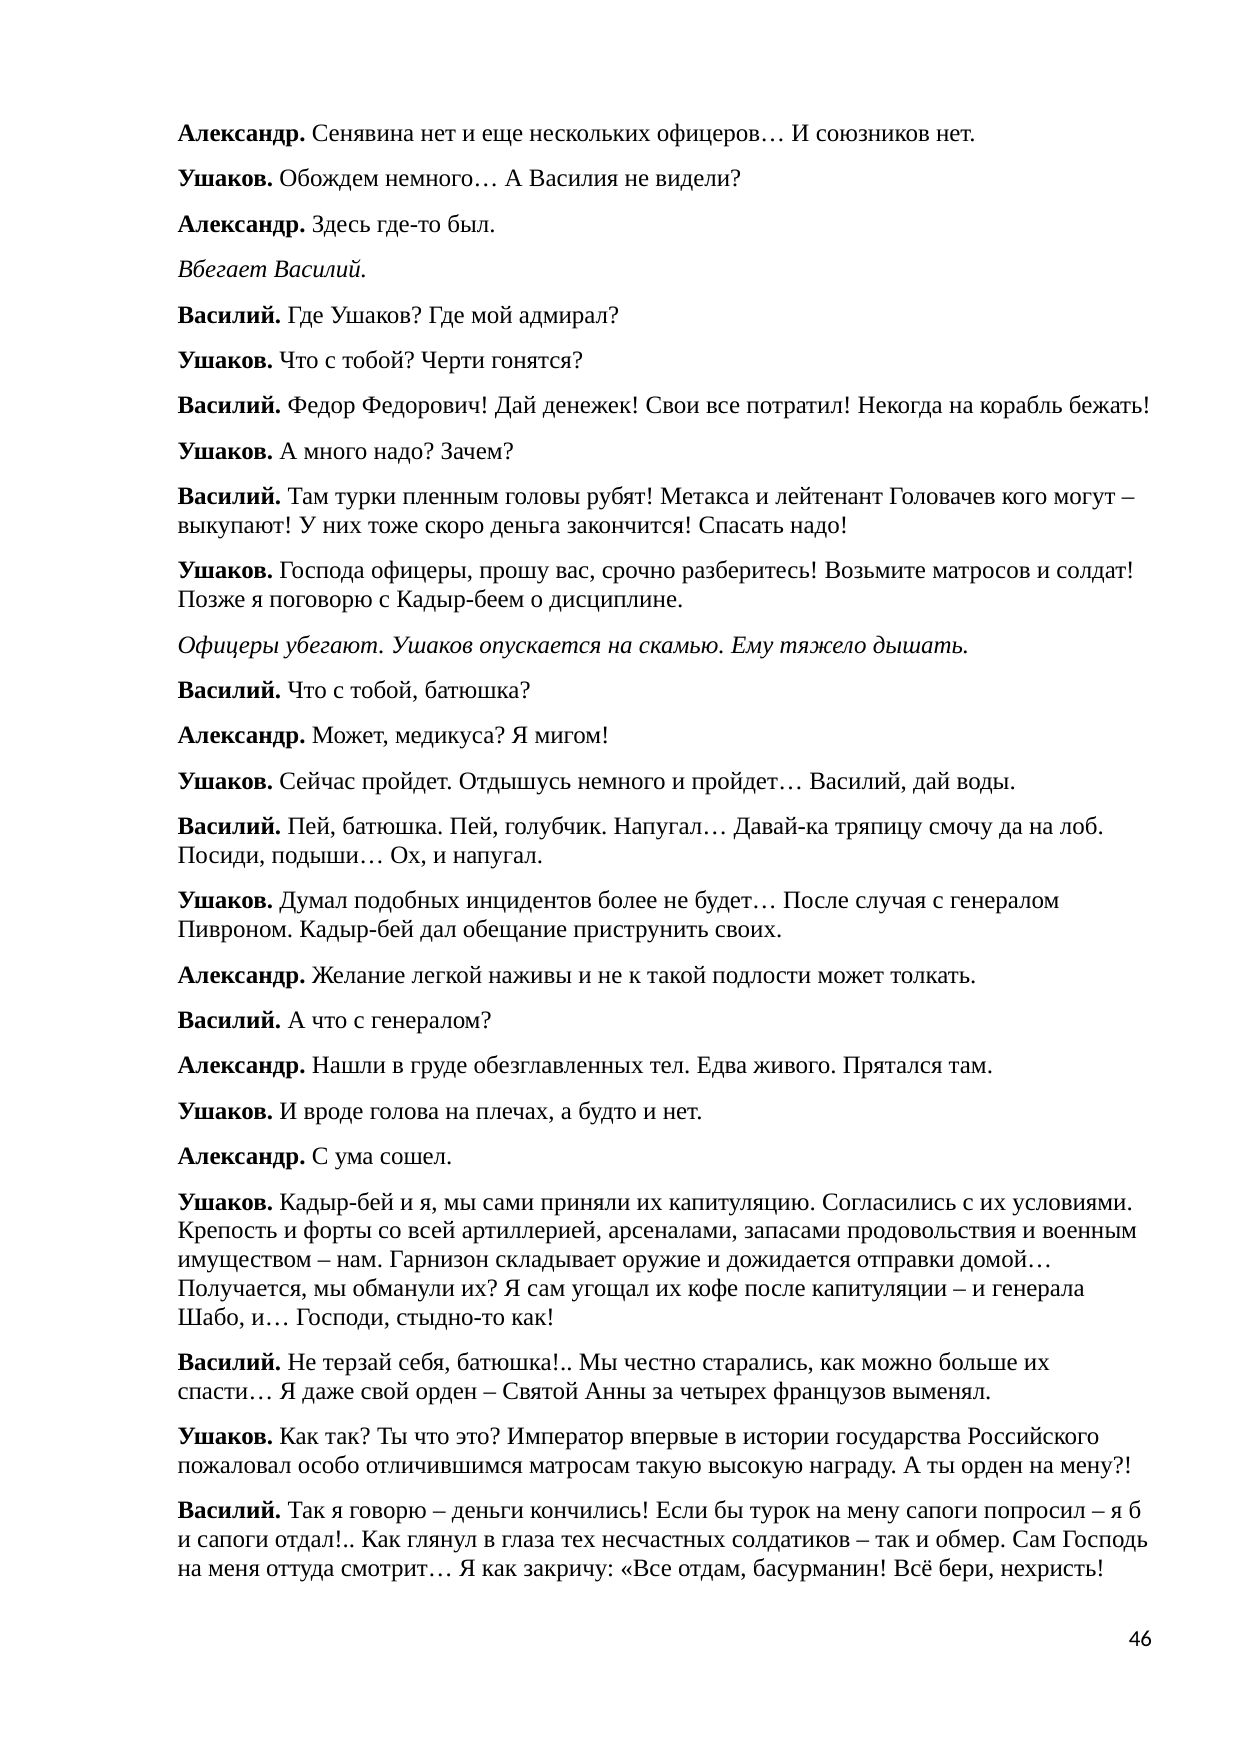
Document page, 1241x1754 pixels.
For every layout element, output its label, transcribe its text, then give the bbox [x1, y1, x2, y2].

text Ушаков. Думал подобных инцидентов более не будет… После случая с генералом Пивроном. Кадыр-бей дал обещание приструнить своих. [177, 886, 1152, 943]
text Александр. Может, медикуса? Я мигом! [177, 721, 1152, 749]
text Вбегает Василий. [177, 254, 1152, 283]
text Александр. Здесь где-то был. [177, 209, 1152, 238]
text Ушаков. И вроде голова на плечах, а будто и нет. [177, 1096, 1152, 1125]
text Ушаков. Кадыр-бей и я, мы сами приняли их капитуляцию. Согласились с их условиями. Крепость и форты со всей артиллерией, арсеналами, запасами продовольствия и военным имуществом – нам. Гарнизон складывает оружие и дожидается отправки домой… Получается, мы обманули их? Я сам угощал их кофе после капитуляции – и генерала Шабо, и… Господи, стыдно-то как! [177, 1187, 1152, 1331]
text Василий. Не терзай себя, батюшка!.. Мы честно старались, как можно больше их спасти… Я даже свой орден – Святой Анны за четырех французов выменял. [177, 1347, 1152, 1405]
text Василий. Что с тобой, батюшка? [177, 675, 1152, 704]
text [177, 1496, 1152, 1582]
text Офицеры убегают. Ушаков опускается на скамью. Ему тяжело дышать. [177, 630, 1152, 658]
text Александр. Нашли в груде обезглавленных тел. Едва живого. Прятался там. [177, 1051, 1152, 1079]
text Василий. Пей, батюшка. Пей, голубчик. Напугал… Давай-ка тряпицу смочу да на лоб. Посиди, подыши… Ох, и напугал. [177, 811, 1152, 869]
text Александр. С ума сошел. [177, 1141, 1152, 1170]
text Ушаков. Обождем немного… А Василия не видели? [177, 163, 1152, 192]
text Василий. Там турки пленным головы рубят! Метакса и лейтенант Головачев кого могут – выкупают! У них тоже скоро деньга закончится! Спасать надо! [177, 481, 1152, 539]
text Ушаков. Сейчас пройдет. Отдышусь немного и пройдет… Василий, дай воды. [177, 766, 1152, 795]
text Василий. А что с генералом? [177, 1005, 1152, 1034]
text Василий. Федор Федорович! Дай денежек! Свои все потратил! Некогда на корабль бежать! [177, 391, 1152, 419]
text Ушаков. Что с тобой? Черти гонятся? [177, 345, 1152, 374]
text Ушаков. А много надо? Зачем? [177, 436, 1152, 465]
text Александр. Желание легкой наживы и не к такой подлости может толкать. [177, 960, 1152, 988]
text Василий. Где Ушаков? Где мой адмирал? [177, 300, 1152, 328]
text Ушаков. Господа офицеры, прошу вас, срочно разберитесь! Возьмите матросов и солдат! Позже я поговорю с Кадыр-беем о дисциплине. [177, 556, 1152, 613]
text Александр. Сенявина нет и еще нескольких офицеров… И союзников нет. [177, 118, 1152, 147]
text Ушаков. Как так? Ты что это? Император впервые в истории государства Российского пожаловал особо отличившимся матросам такую высокую награду. А ты орден на мену?! [177, 1421, 1152, 1479]
